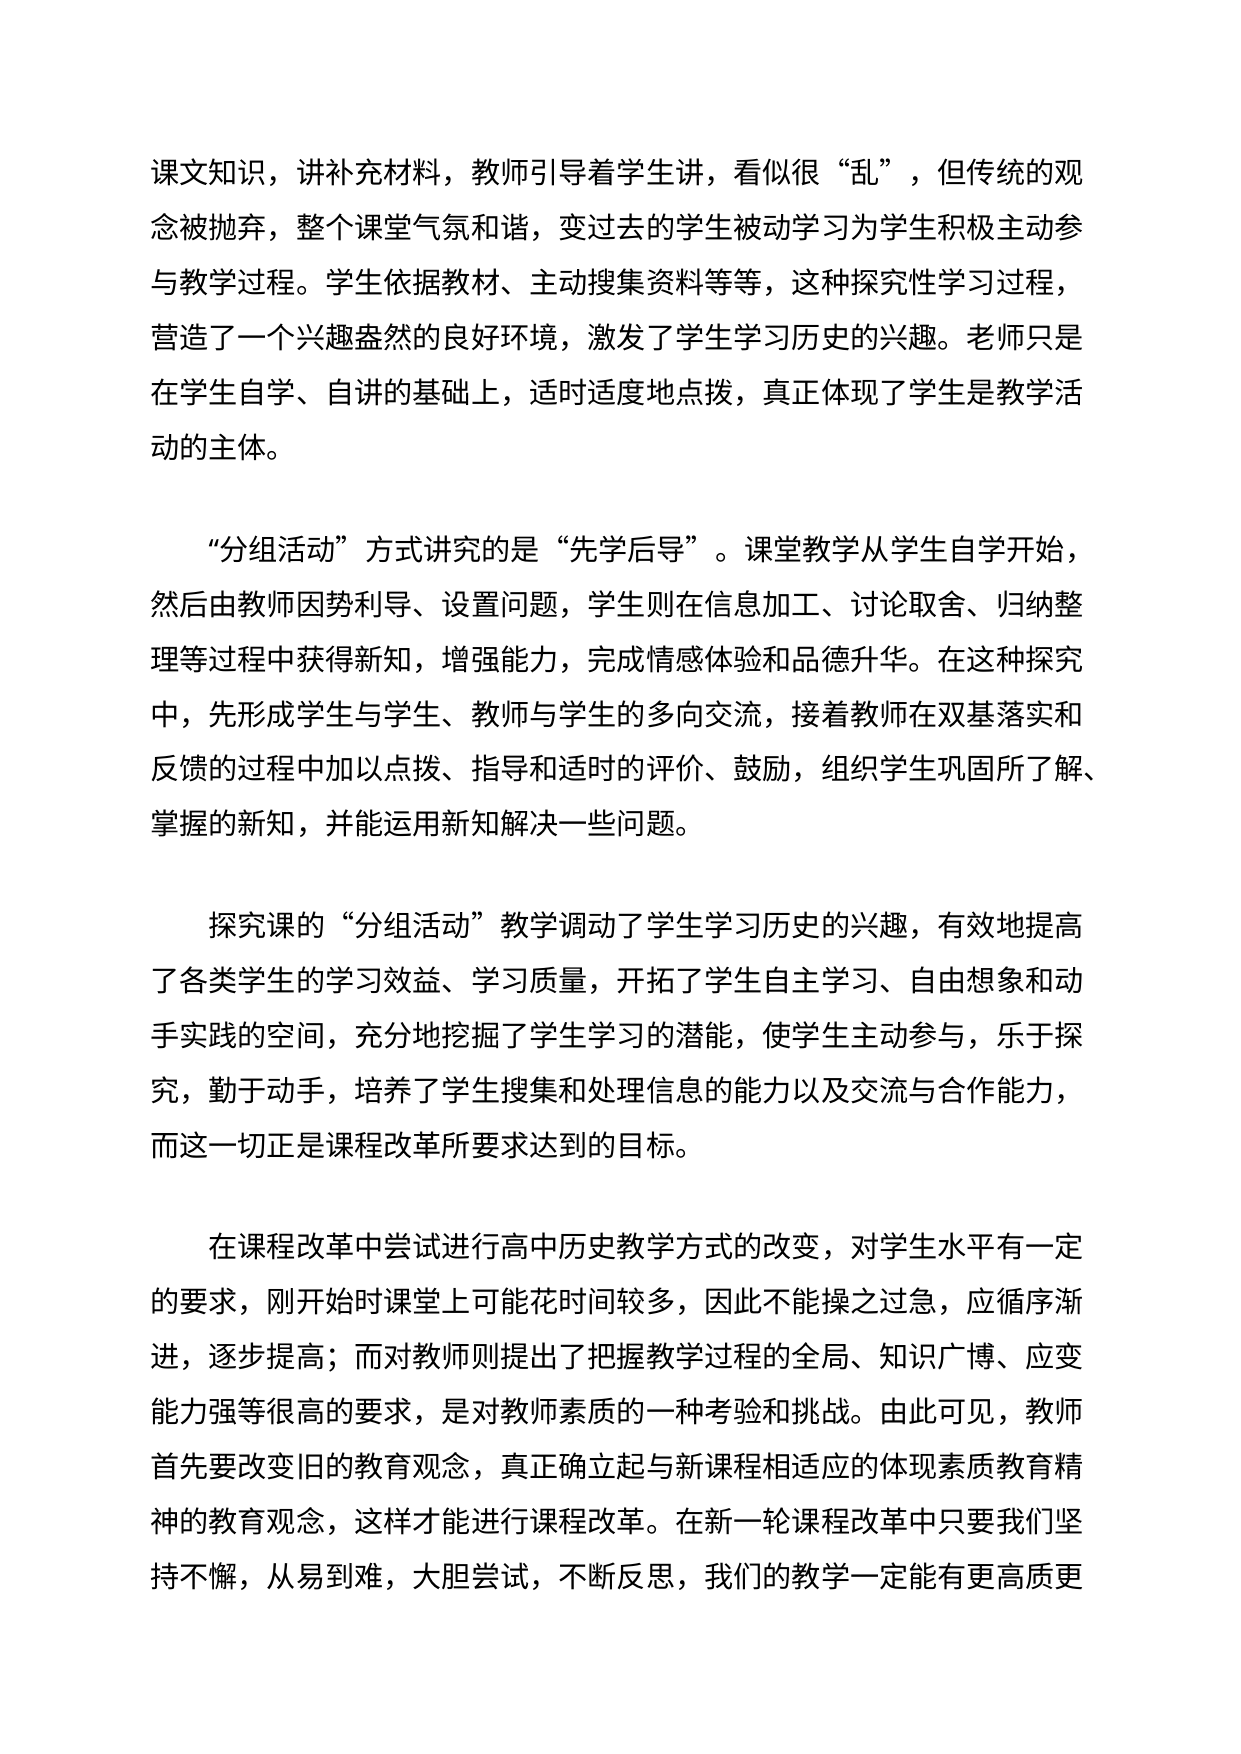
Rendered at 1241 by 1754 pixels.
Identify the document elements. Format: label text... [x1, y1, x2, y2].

text 探究课的“分组活动”教学调动了学生学习历史的兴趣，有效地提高了各类学生的学习效益、学习质量，开拓了学生自主学习、自由想象和动手实践的空间，充分地挖掘了学生学习的潜能，使学生主动参与，乐于探究，勤于动手，培养了学生搜集和处理信息的能力以及交流与合作能力，而这一切正是课程改革所要求达到的目标。 [150, 903, 1090, 1164]
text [150, 1224, 1090, 1596]
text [150, 150, 1090, 467]
text “分组活动”方式讲究的是“先学后导”。课堂教学从学生自学开始，然后由教师因势利导、设置问题，学生则在信息加工、讨论取舍、归纳整理等过程中获得新知，增强能力，完成情感体验和品德升华。在这种探究中，先形成学生与学生、教师与学生的多向交流，接着教师在双基落实和反馈的过程中加以点拨、指导和适时的评价、鼓励，组织学生巩固所了解、掌握的新知，并能运用新知解决一些问题。 [150, 526, 1090, 843]
